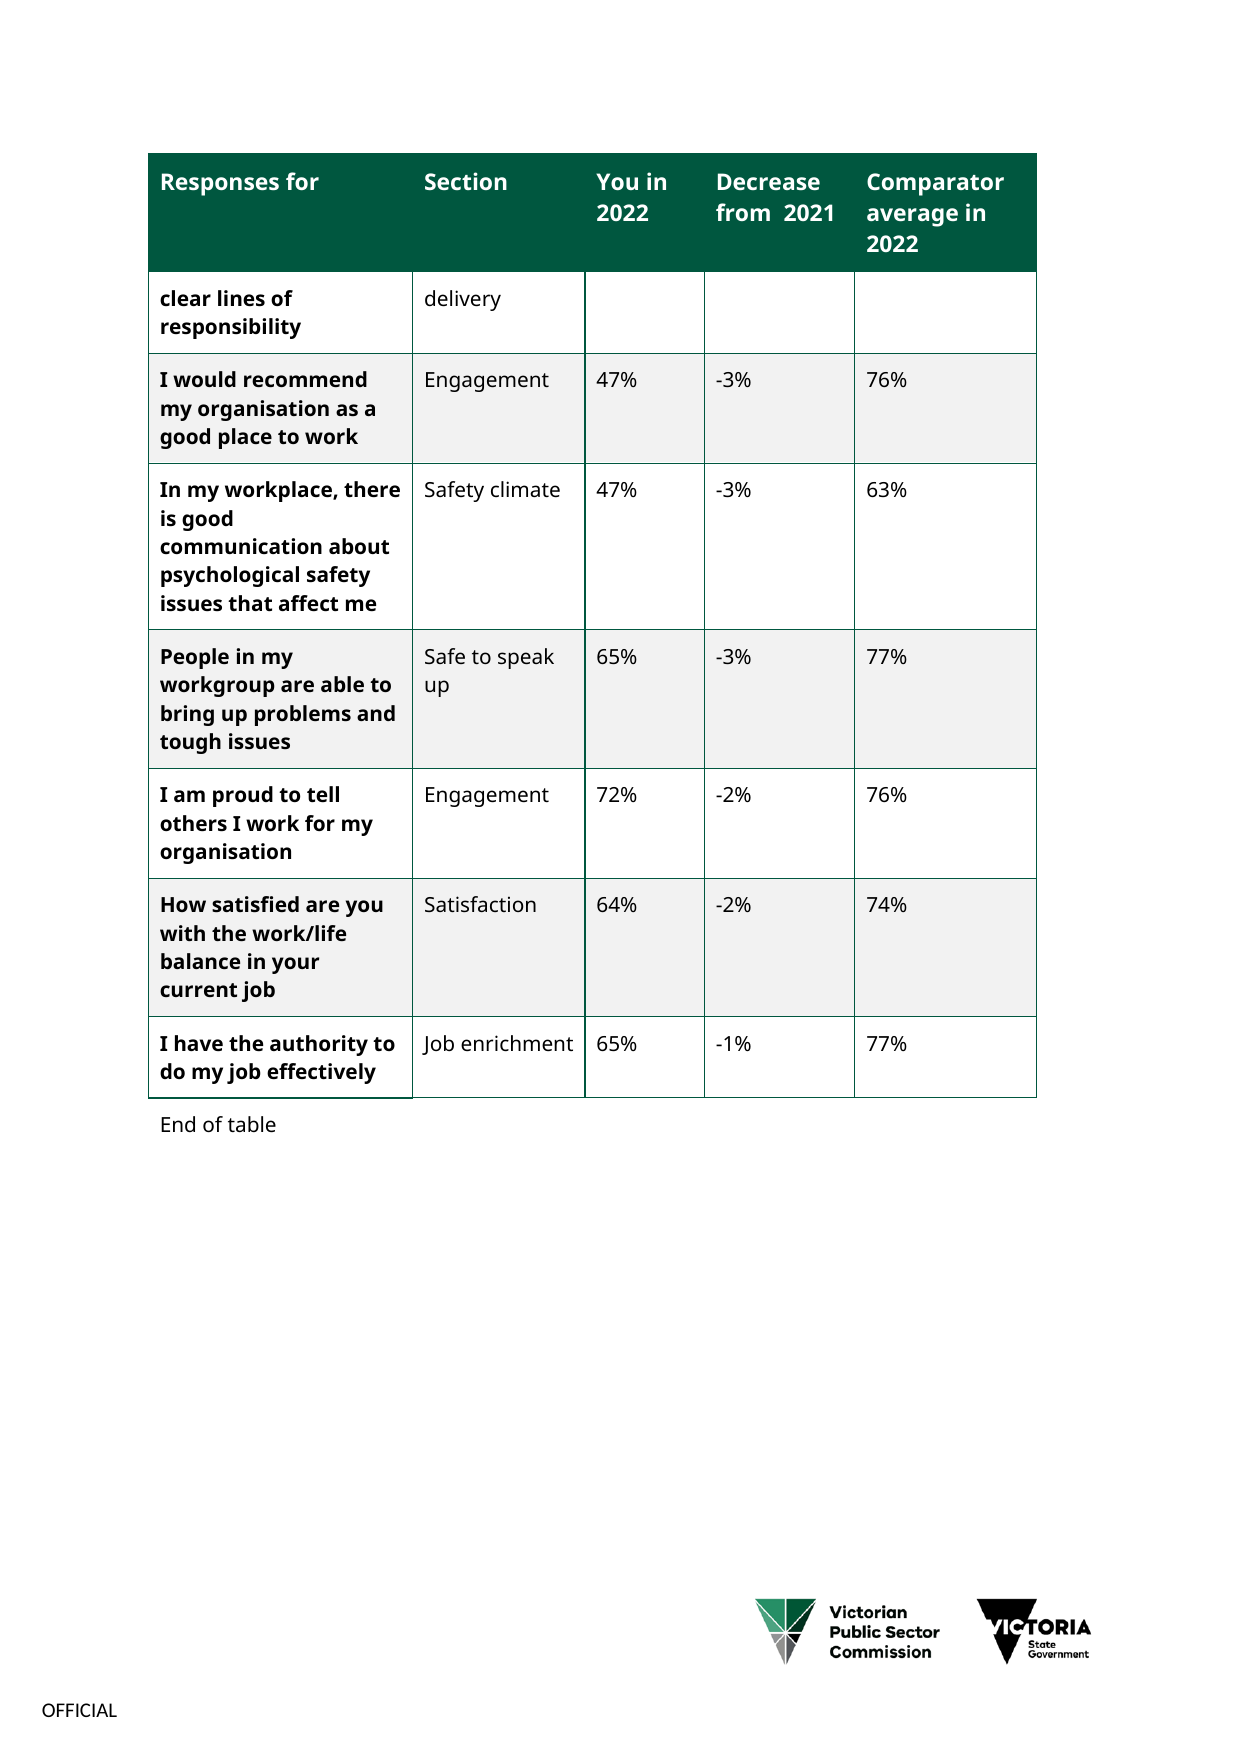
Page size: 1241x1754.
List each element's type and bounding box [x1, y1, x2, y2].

picture [754, 1598, 1093, 1666]
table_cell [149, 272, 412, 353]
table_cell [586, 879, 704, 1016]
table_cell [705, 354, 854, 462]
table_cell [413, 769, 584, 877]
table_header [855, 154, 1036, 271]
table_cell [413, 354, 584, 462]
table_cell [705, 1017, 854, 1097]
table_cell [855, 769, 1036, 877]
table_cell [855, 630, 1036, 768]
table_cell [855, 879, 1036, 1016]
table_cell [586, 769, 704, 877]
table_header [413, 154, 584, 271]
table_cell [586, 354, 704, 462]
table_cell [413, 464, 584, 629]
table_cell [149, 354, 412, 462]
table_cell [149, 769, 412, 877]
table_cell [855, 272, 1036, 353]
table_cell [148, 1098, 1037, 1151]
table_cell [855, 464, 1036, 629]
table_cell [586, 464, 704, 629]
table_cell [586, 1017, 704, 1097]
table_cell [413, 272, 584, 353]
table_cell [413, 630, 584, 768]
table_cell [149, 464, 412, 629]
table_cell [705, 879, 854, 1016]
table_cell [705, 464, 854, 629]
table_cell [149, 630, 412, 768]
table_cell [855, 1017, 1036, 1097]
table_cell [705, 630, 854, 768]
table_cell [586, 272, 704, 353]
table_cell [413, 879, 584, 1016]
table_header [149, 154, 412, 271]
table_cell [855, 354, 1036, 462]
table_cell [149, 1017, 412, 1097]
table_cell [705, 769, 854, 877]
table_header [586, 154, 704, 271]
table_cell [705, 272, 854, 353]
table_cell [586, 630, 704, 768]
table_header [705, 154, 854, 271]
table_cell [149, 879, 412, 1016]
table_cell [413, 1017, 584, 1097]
